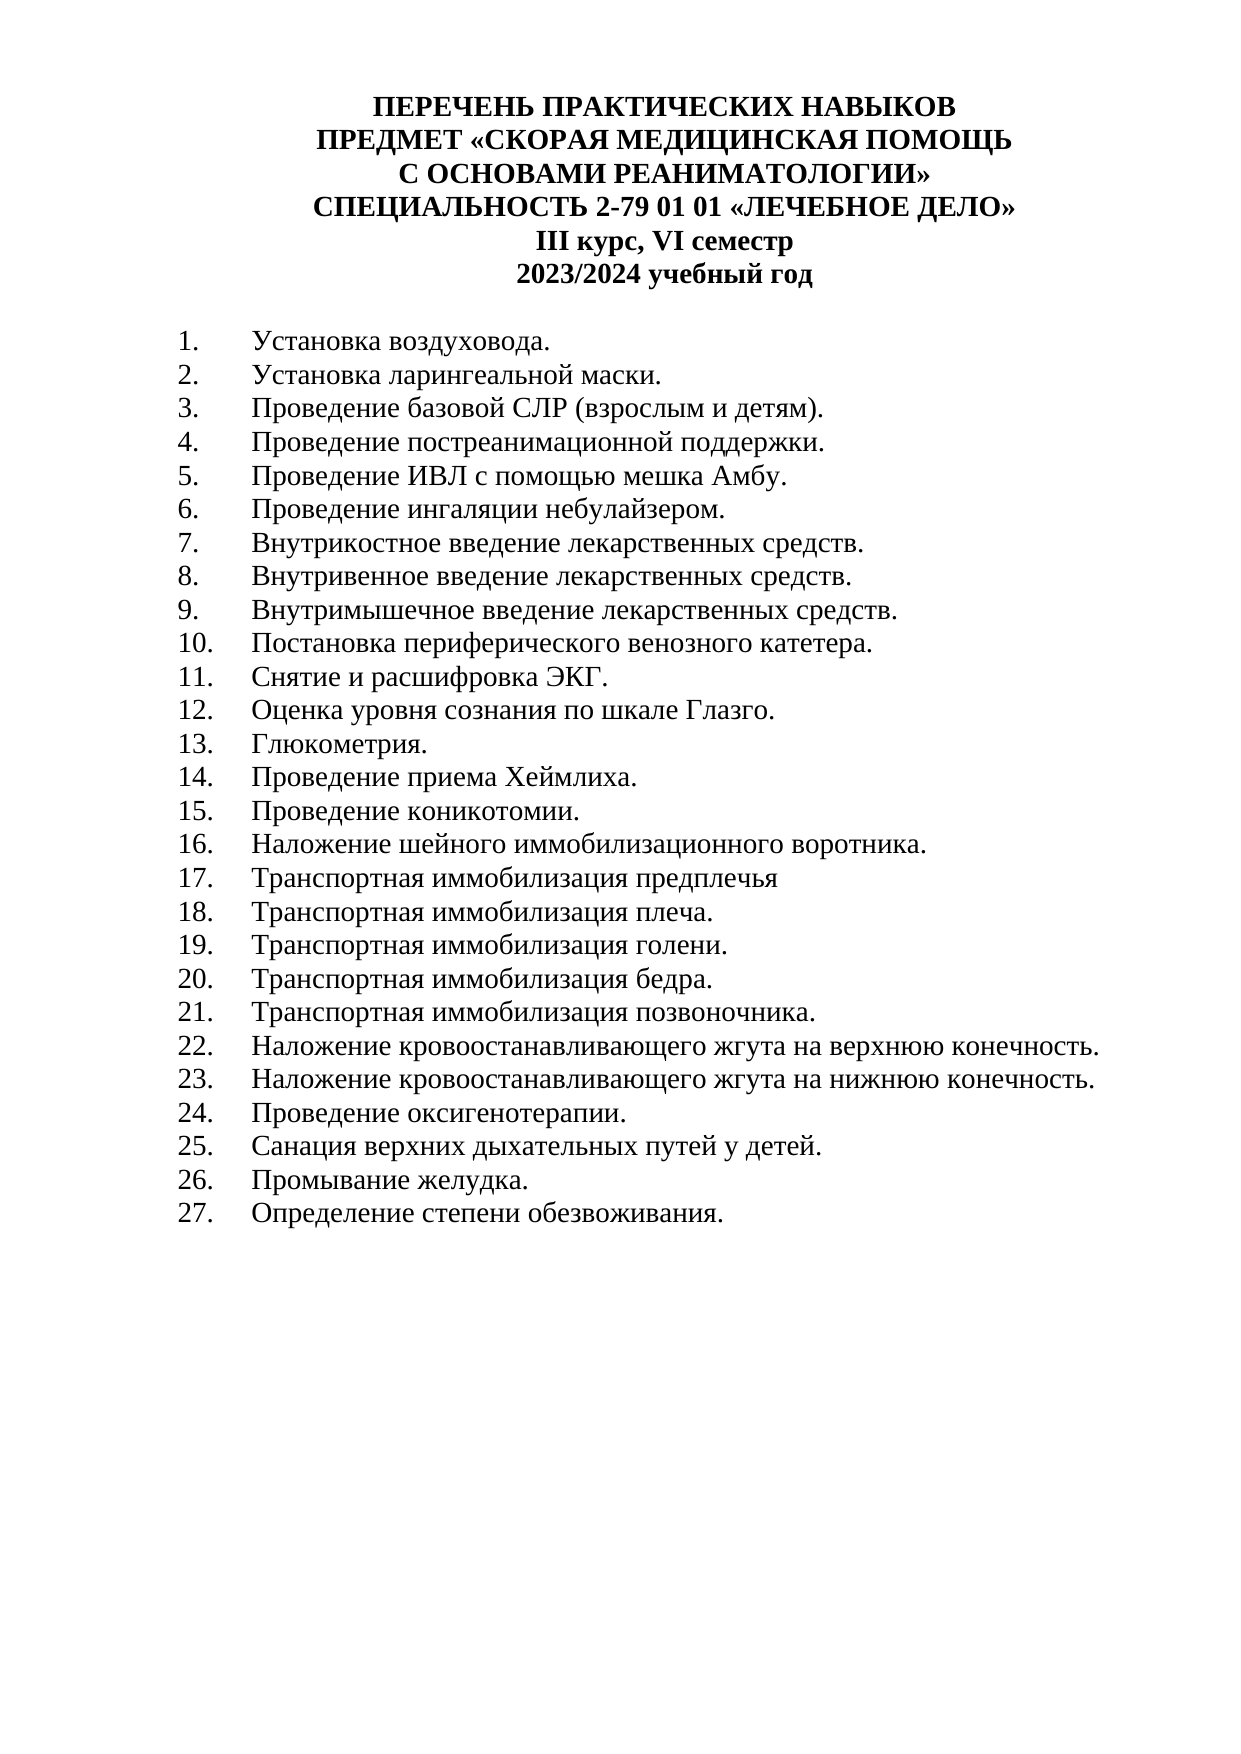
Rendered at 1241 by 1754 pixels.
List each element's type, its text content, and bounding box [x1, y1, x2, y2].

list Транспортная иммобилизация предплечья [177, 860, 1152, 894]
list Глюкометрия. [177, 726, 1152, 759]
list Проведение ингаляции небулайзером. [177, 491, 1152, 525]
list Транспортная иммобилизация бедра. [177, 961, 1152, 994]
list Наложение шейного иммобилизационного воротника. [177, 827, 1152, 860]
list Наложение кровоостанавливающего жгута на нижнюю конечность. [177, 1061, 1152, 1095]
list Проведение приема Хеймлиха. [177, 759, 1152, 793]
text 2023/2024 учебный год [177, 256, 1152, 290]
list Установка ларингеальной маски. [177, 357, 1152, 391]
list Оценка уровня сознания по шкале Глазго. [177, 692, 1152, 726]
list Проведение базовой СЛР (взрослым и детям). [177, 391, 1152, 424]
list Транспортная иммобилизация плеча. [177, 894, 1152, 927]
list Проведение оксигенотерапии. [177, 1095, 1152, 1128]
list Определение степени обезвоживания. [177, 1196, 1152, 1229]
text ПРЕДМЕТ «СКОРАЯ МЕДИЦИНСКАЯ ПОМОЩЬ [177, 122, 1152, 156]
list Внутривенное введение лекарственных средств. [177, 558, 1152, 592]
list Промывание желудка. [177, 1162, 1152, 1196]
text III курс, VI семестр [177, 223, 1152, 256]
text ПЕРЕЧЕНЬ ПРАКТИЧЕСКИХ НАВЫКОВ [177, 89, 1152, 122]
list Внутримышечное введение лекарственных средств. [177, 592, 1152, 625]
list Транспортная иммобилизация позвоночника. [177, 994, 1152, 1028]
list Постановка периферического венозного катетера. [177, 625, 1152, 659]
list Санация верхних дыхательных путей у детей. [177, 1128, 1152, 1162]
list Наложение кровоостанавливающего жгута на верхнюю конечность. [177, 1028, 1152, 1061]
list Проведение постреанимационной поддержки. [177, 424, 1152, 458]
text СПЕЦИАЛЬНОСТЬ 2-79 01 01 «ЛЕЧЕБНОЕ ДЕЛО» [177, 189, 1152, 223]
list Снятие и расшифровка ЭКГ. [177, 659, 1152, 692]
list Установка воздуховода. [177, 323, 1152, 357]
list Транспортная иммобилизация голени. [177, 927, 1152, 961]
text С ОСНОВАМИ РЕАНИМАТОЛОГИИ» [177, 156, 1152, 189]
list Проведение коникотомии. [177, 793, 1152, 827]
list Проведение ИВЛ с помощью мешка Амбу. [177, 458, 1152, 491]
list Внутрикостное введение лекарственных средств. [177, 525, 1152, 558]
